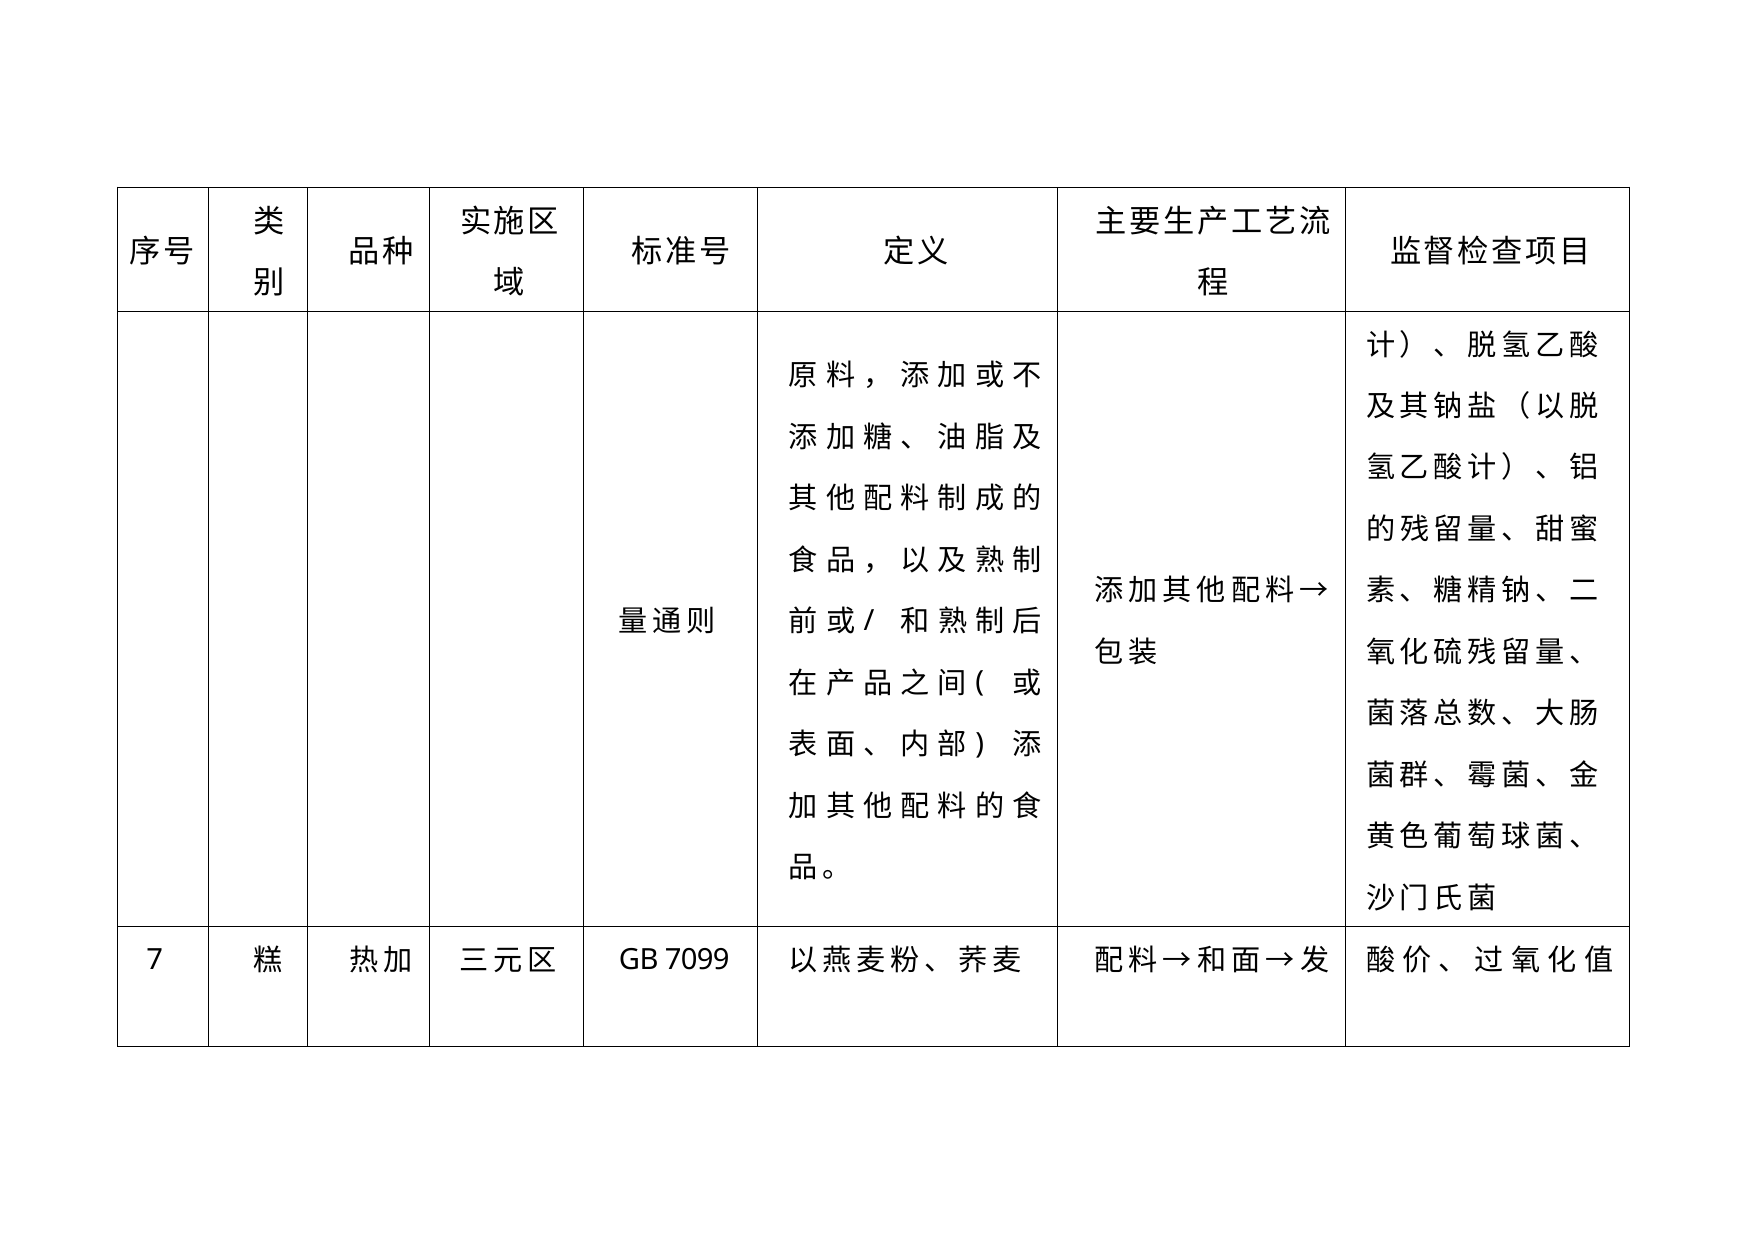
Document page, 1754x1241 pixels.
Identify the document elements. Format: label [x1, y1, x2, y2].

table_cell [758, 927, 1057, 1046]
table_cell [430, 927, 583, 1046]
table_cell [118, 927, 208, 1046]
table_cell [1058, 312, 1345, 926]
table_header [758, 188, 1057, 311]
table_header [308, 188, 429, 311]
table_header [209, 188, 307, 311]
table_cell [1346, 312, 1629, 926]
table_header [1346, 188, 1629, 311]
table_cell [308, 927, 429, 1046]
table_cell [308, 312, 429, 926]
table_header [430, 188, 583, 311]
table_cell [584, 927, 757, 1046]
table_cell [430, 312, 583, 926]
table_cell [1058, 927, 1345, 1046]
table_cell [209, 927, 307, 1046]
table_cell [584, 312, 757, 926]
table_cell [1346, 927, 1629, 1046]
table_cell [118, 312, 208, 926]
table_header [118, 188, 208, 311]
table_header [584, 188, 757, 311]
table_cell [758, 312, 1057, 926]
table_header [1058, 188, 1345, 311]
table_cell [209, 312, 307, 926]
